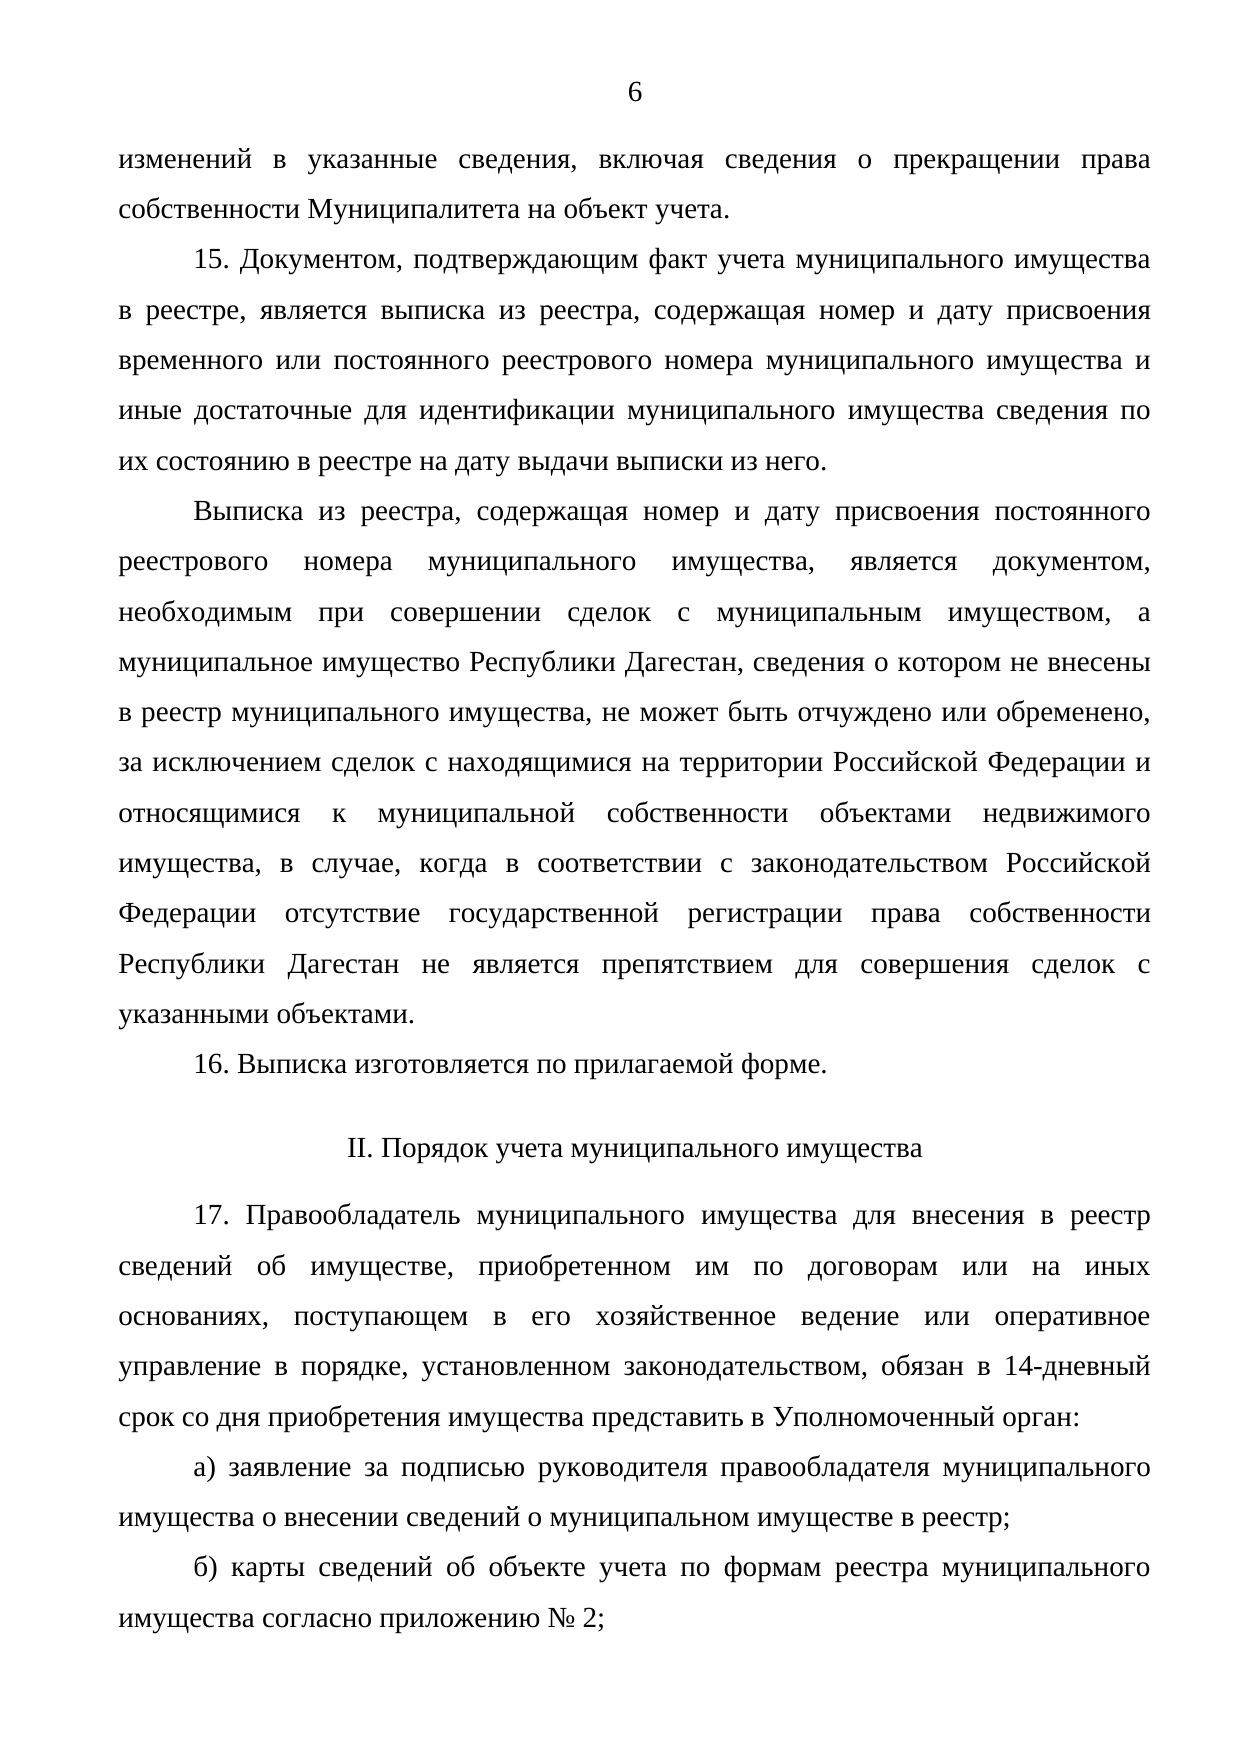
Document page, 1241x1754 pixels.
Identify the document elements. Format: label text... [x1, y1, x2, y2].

text II. Порядок учета муниципального имущества [118, 1130, 1152, 1164]
text 17. Правообладатель муниципального имущества для внесения в реестр сведений об имуществе, приобретенном им по договорам или на иных основаниях, поступающем в его хозяйственное ведение или оперативное управление в порядке, установленном законодательством, обязан в 14-дневный срок со дня приобретения имущества представить в Уполномоченный орган: [118, 1197, 1152, 1432]
text Выписка из реестра, содержащая номер и дату присвоения постоянного реестрового номера муниципального имущества, является документом, необходимым при совершении сделок с муниципальным имуществом, а муниципальное имущество Республики Дагестан, сведения о котором не внесены в реестр муниципального имущества, не может быть отчуждено или обременено, за исключением сделок с находящимися на территории Российской Федерации и относящимися к муниципальной собственности объектами недвижимого имущества, в случае, когда в соответствии с законодательством Российской Федерации отсутствие государственной регистрации права собственности Республики Дагестан не является препятствием для совершения сделок с указанными объектами. [118, 493, 1152, 1030]
text б) карты сведений об объекте учета по формам реестра муниципального имущества согласно приложению № 2; [118, 1549, 1152, 1633]
text а) заявление за подписью руководителя правообладателя муниципального имущества о внесении сведений о муниципальном имуществе в реестр; [118, 1449, 1152, 1533]
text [118, 141, 1152, 225]
text 15. Документом, подтверждающим факт учета муниципального имущества в реестре, является выписка из реестра, содержащая номер и дату присвоения временного или постоянного реестрового номера муниципального имущества и иные достаточные для идентификации муниципального имущества сведения по их состоянию в реестре на дату выдачи выписки из него. [118, 241, 1152, 476]
text 16. Выписка изготовляется по прилагаемой форме. [118, 1046, 1152, 1080]
